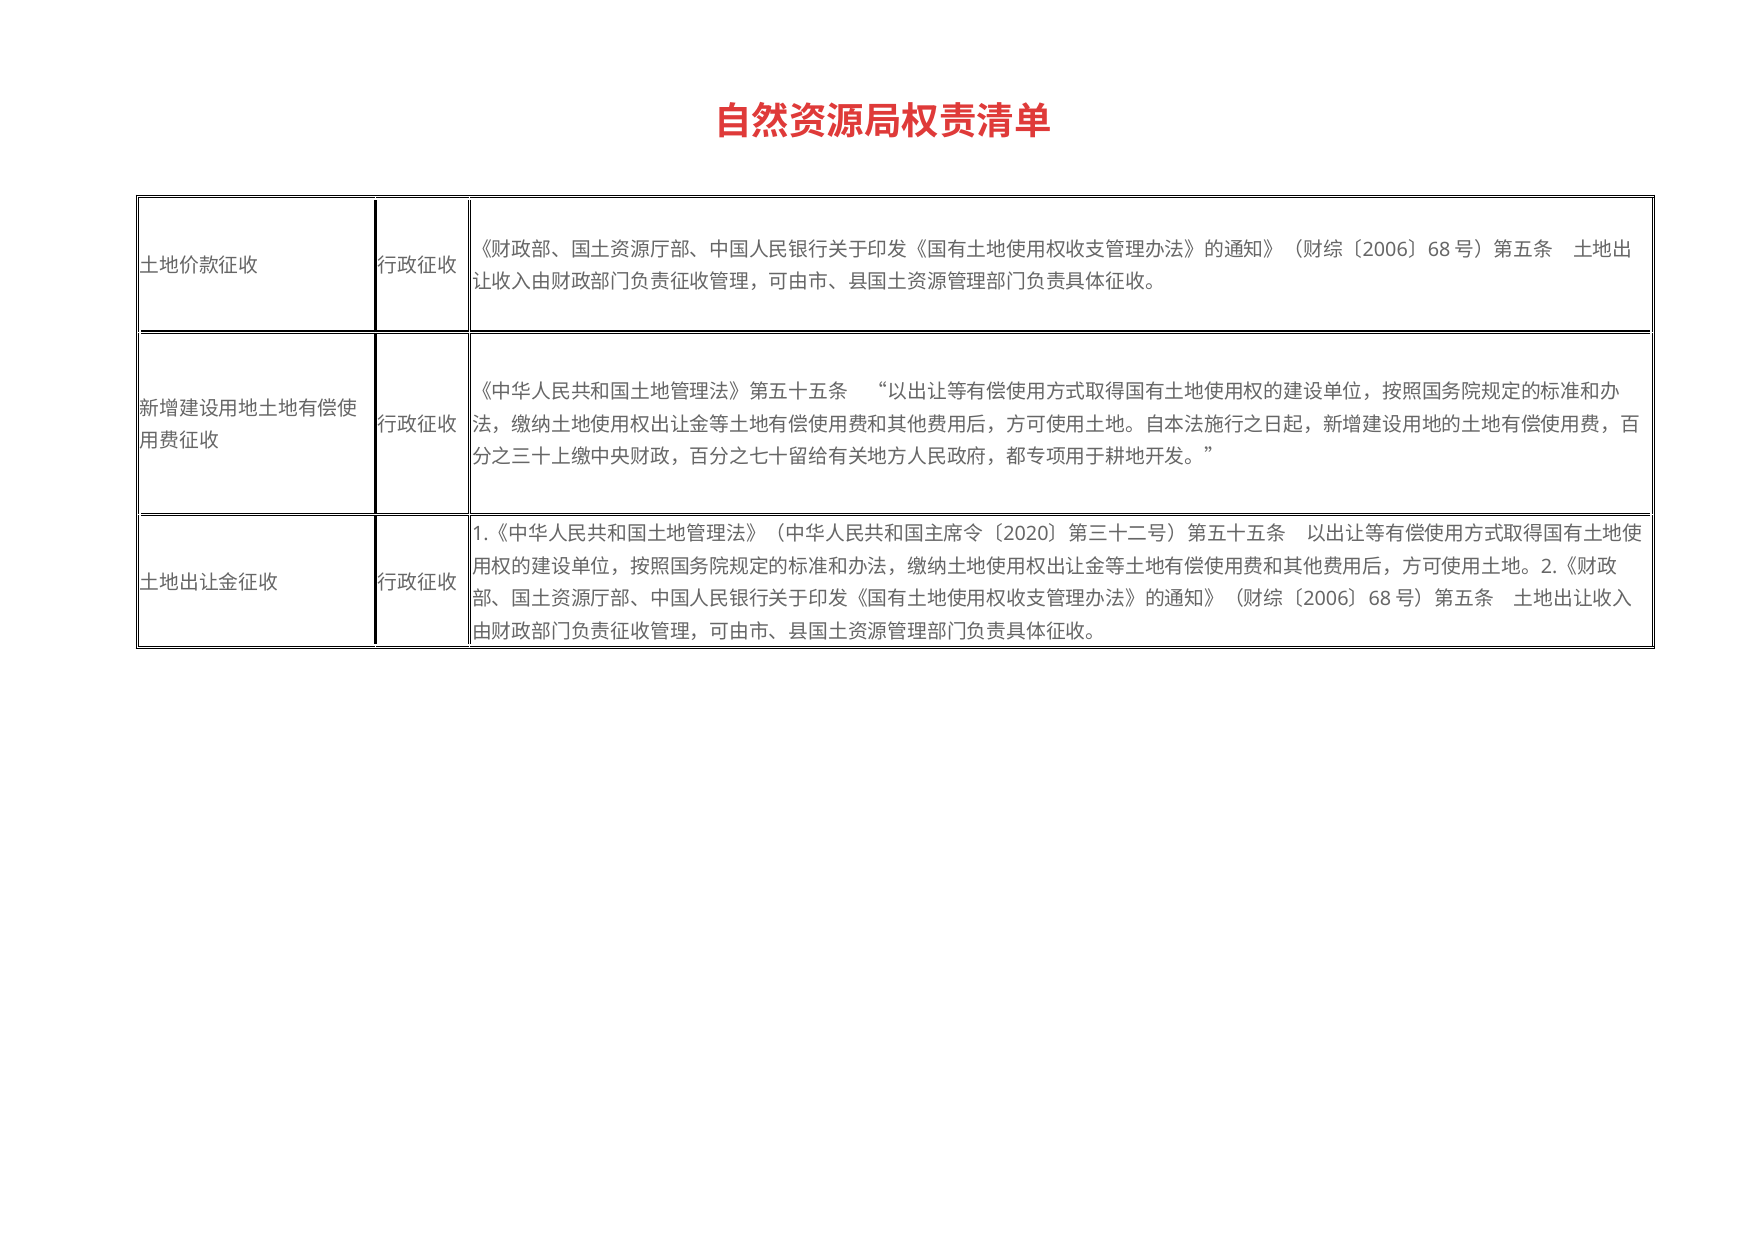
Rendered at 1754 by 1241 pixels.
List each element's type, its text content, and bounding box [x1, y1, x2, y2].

table_cell 土地价款征收 [139, 198, 375, 330]
table_cell 行政征收 [375, 516, 469, 646]
table_cell 《中华人民共和国土地管理法》第五十五条 “以出让等有偿使用方式取得国有土地使用权的建设单位，按照国务院规定的标准和办法，缴纳土地使用权出让金等土地有偿使用费和其他费用后，方可使用土地。自本法施行之日起，新增建设用地的土地有偿使用费，百分之三十上缴中央财政，百分之七十留给有关地方人民政府，都专项用于耕地开发。” [471, 330, 1652, 513]
table_cell 土地出让金征收 [137, 513, 375, 646]
table_cell 《财政部、国土资源厅部、中国人民银行关于印发《国有土地使用权收支管理办法》的通知》（财综〔2006〕68号）第五条 土地出让收入由财政部门负责征收管理，可由市、县国土资源管理部门负责具体征收。 [470, 198, 1652, 330]
table_cell 行政征收 [377, 334, 468, 513]
table_cell 新增建设用地土地有偿使用费征收 [139, 330, 374, 513]
table_cell 行政征收 [375, 198, 469, 330]
table_cell 1.《中华人民共和国土地管理法》（中华人民共和国主席令〔2020〕第三十二号）第五十五条 以出让等有偿使用方式取得国有土地使用权的建设单位，按照国务院规定的标准和办法，缴纳土地使用权出让金等土地有偿使用费和其他费用后，方可使用土地。2.《财政部、国土资源厅部、中国人民银行关于印发《国有土地使用权收支管理办法》的通知》（财综〔2006〕68号）第五条 土地出让收入由财政部门负责征收管理，可由市、县国土资源管理部门负责具体征收。 [470, 513, 1653, 646]
